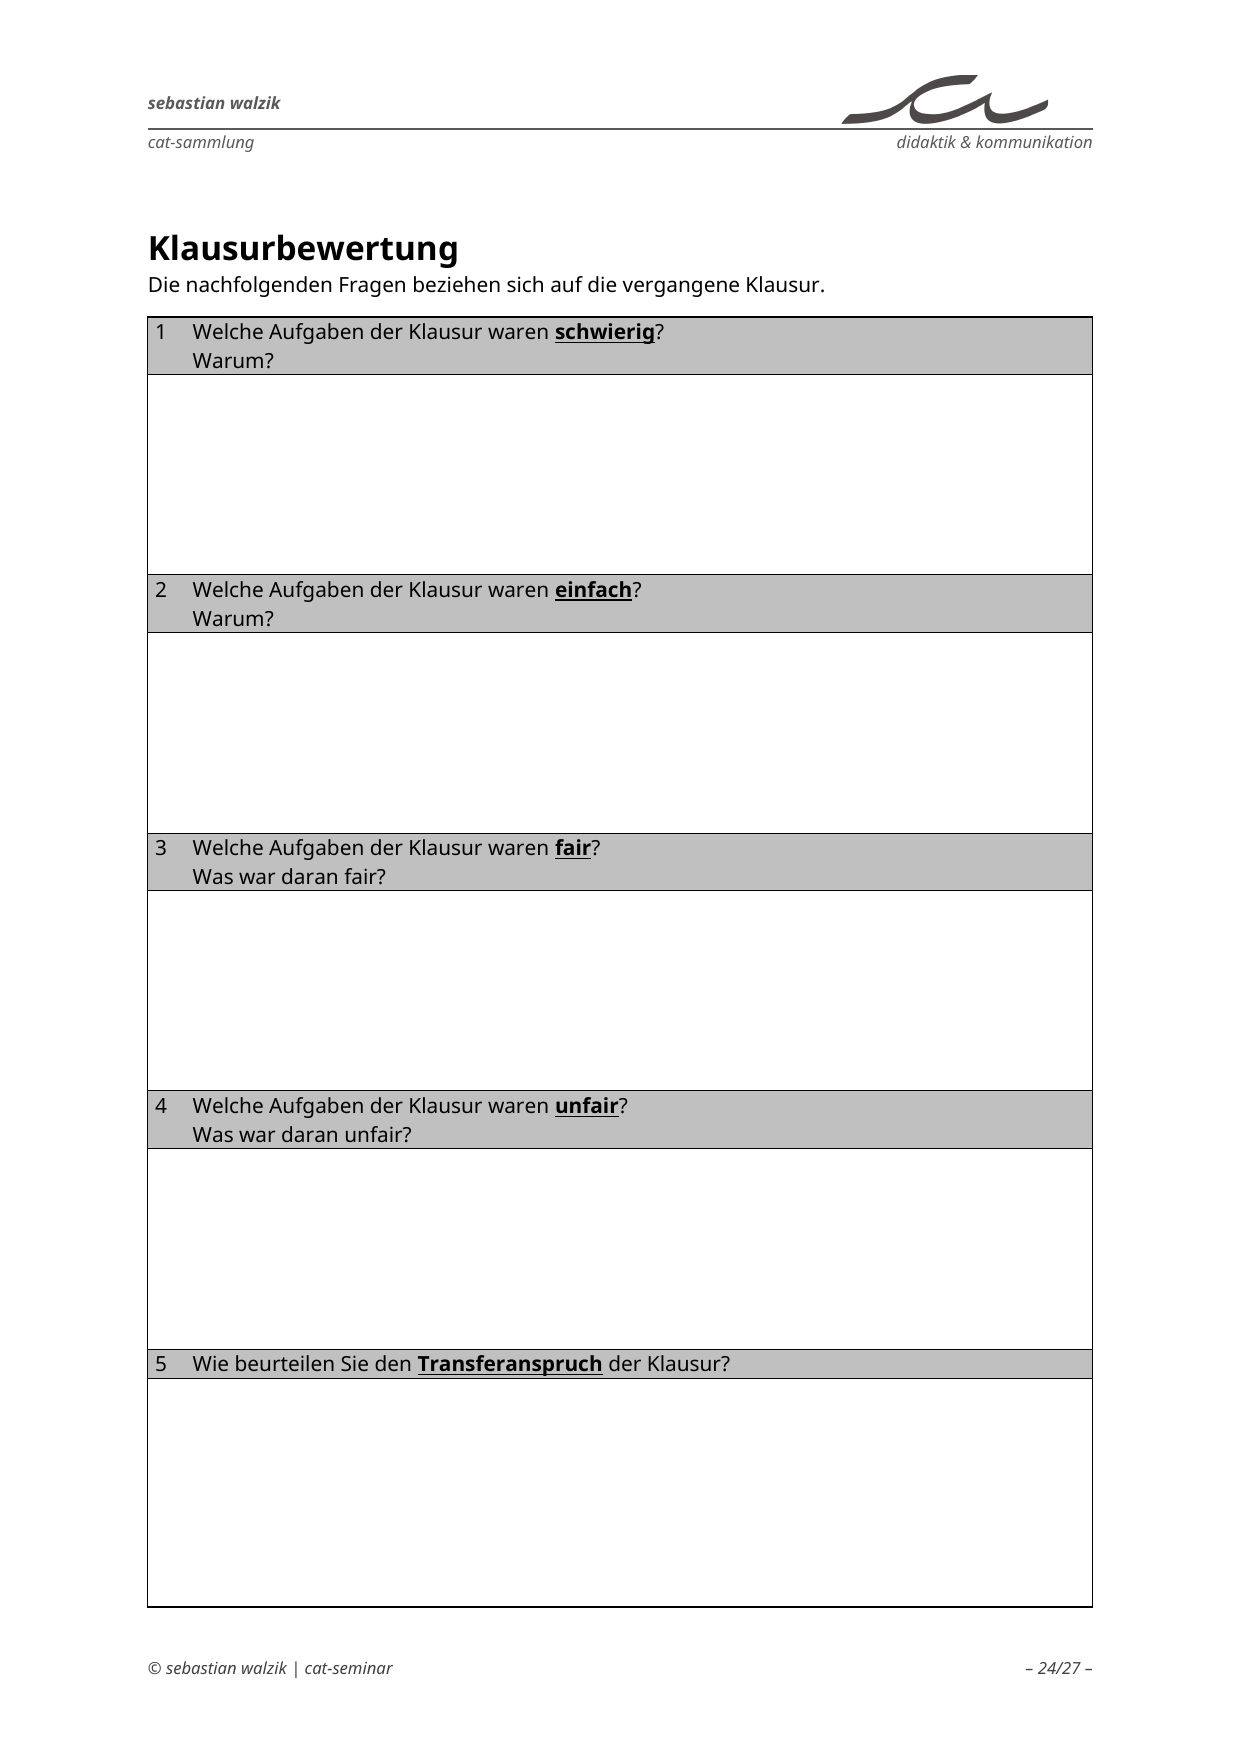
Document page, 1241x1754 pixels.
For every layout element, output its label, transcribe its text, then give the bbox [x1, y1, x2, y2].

table_cell Welche Aufgaben der Klausur waren einfach? Warum? [148, 575, 1092, 632]
table_cell [148, 1149, 1092, 1348]
text Klausurbewertung [148, 224, 1093, 270]
table_cell [148, 1379, 1092, 1606]
table_header Welche Aufgaben der Klausur waren schwierig? Warum? [148, 318, 1092, 374]
table_cell Welche Aufgaben der Klausur waren fair? Was war daran fair? [148, 834, 1092, 890]
table_cell Wie beurteilen Sie den Transferanspruch der Klausur? [148, 1350, 1092, 1378]
picture [841, 75, 1049, 124]
table_cell [148, 375, 1092, 574]
table_cell Welche Aufgaben der Klausur waren unfair? Was war daran unfair? [148, 1091, 1092, 1148]
table_cell [148, 891, 1092, 1090]
table_cell [148, 633, 1092, 832]
text Die nachfolgenden Fragen beziehen sich auf die vergangene Klausur. [148, 270, 1093, 298]
